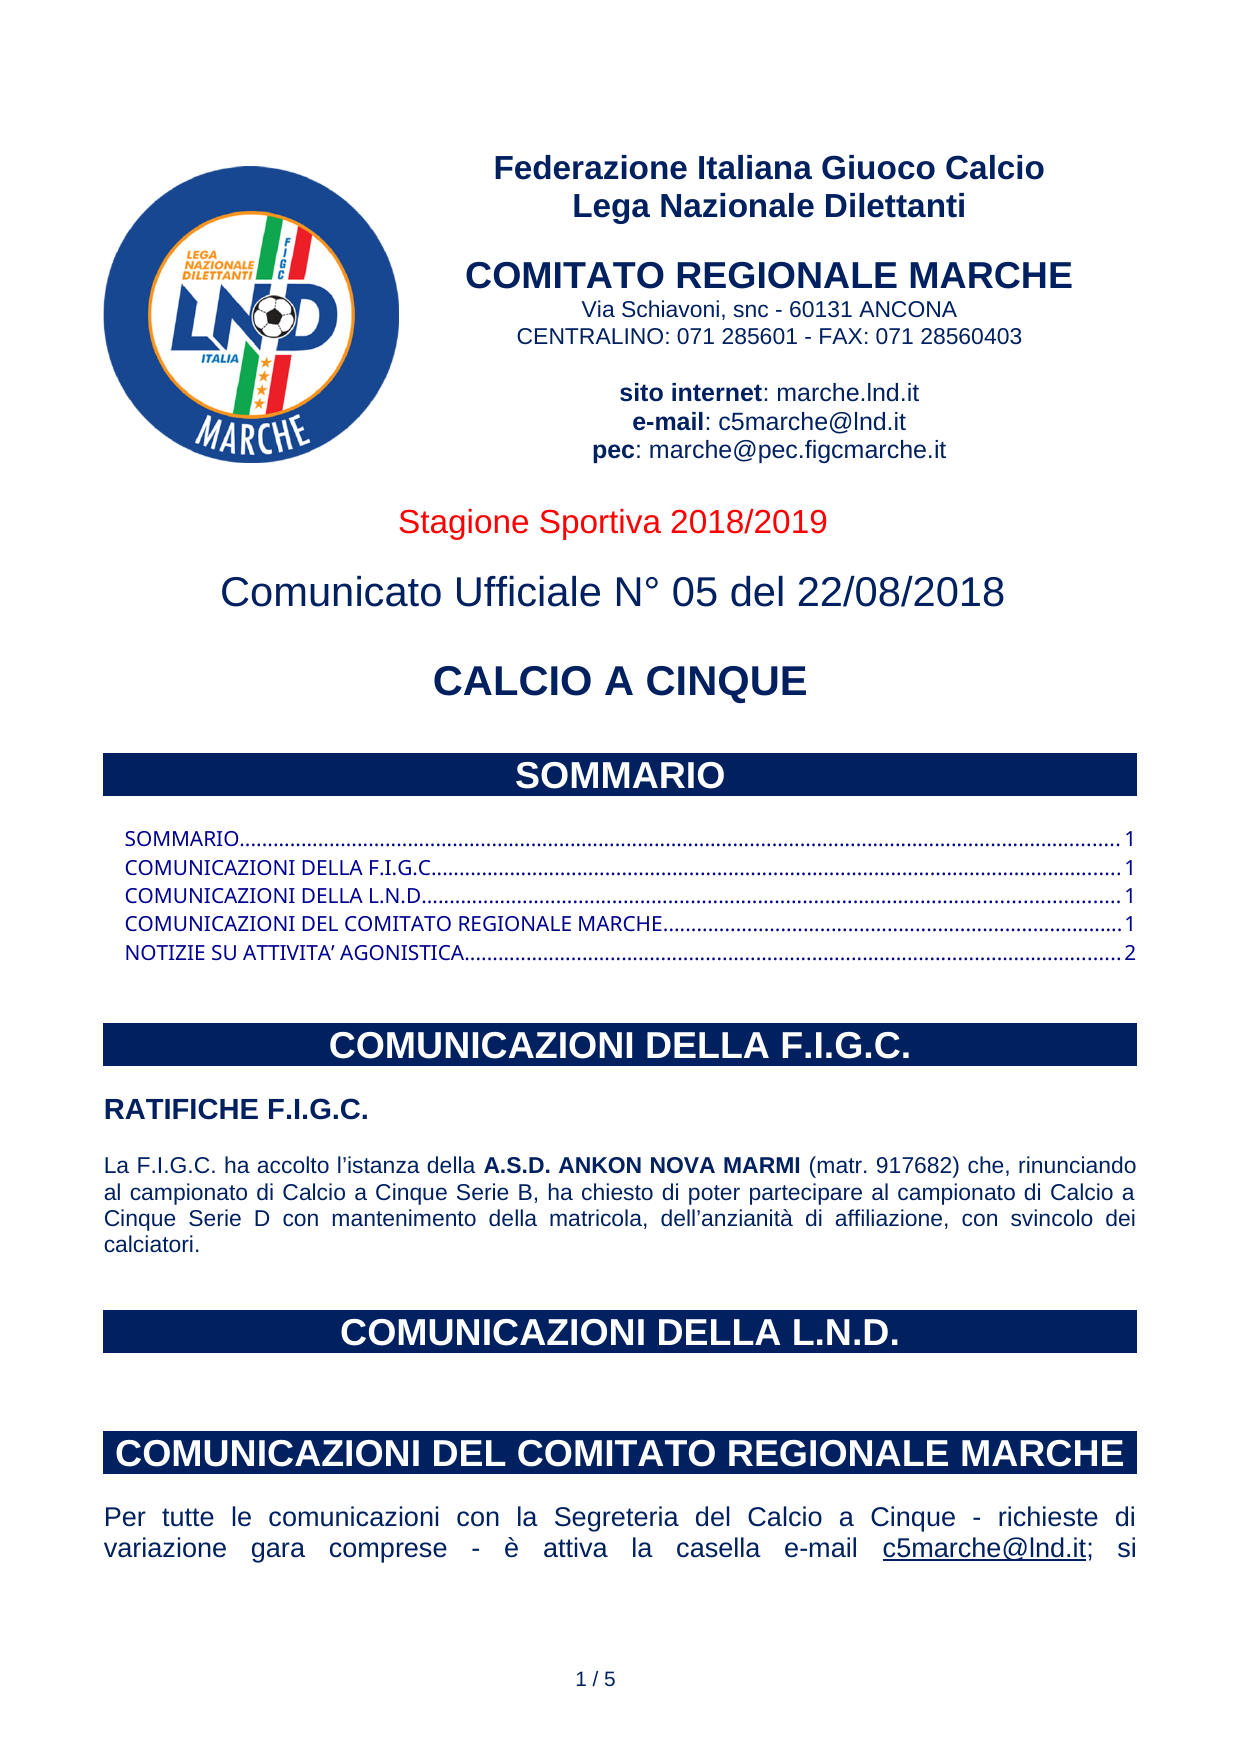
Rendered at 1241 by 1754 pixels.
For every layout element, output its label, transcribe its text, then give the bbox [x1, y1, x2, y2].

text SOMMARIO [103, 753, 1137, 796]
text NOTIZIE SU ATTIVITA’ AGONISTICA 2 [124, 938, 1137, 966]
text COMUNICAZIONI DELLA F.I.G.C. [103, 1023, 1137, 1066]
table_header Federazione Italiana Giuoco Calcio Lega Nazionale Dilettanti COMITATO REGIONALE MARCHE Via Schiavoni, snc - 60131 ANCONA CENTRALINO: 071 285601 - FAX: 071 28560403 sito internet: marche.lnd.it e-mail: c5marche@lnd.it pec: marche@pec.figcmarche.it [409, 148, 1129, 464]
text COMUNICAZIONI DELLA F.I.G.C. 1 [124, 853, 1137, 881]
text COMUNICAZIONI DEL COMITATO REGIONALE MARCHE [103, 1431, 1137, 1474]
text COMUNICAZIONI DELLA L.N.D. 1 [124, 881, 1137, 909]
text COMUNICAZIONI DEL COMITATO REGIONALE MARCHE 1 [124, 909, 1137, 938]
text La F.I.G.C. ha accolto l’istanza della A.S.D. ANKON NOVA MARMI (matr. 917682) che, rinunciando al campionato di Calcio a Cinque Serie B, ha chiesto di poter partecipare al campionato di Calcio a Cinque Serie D con mantenimento della matricola, dell’anzianità di affiliazione, con svincolo dei calciatori. [103, 1152, 1137, 1258]
text SOMMARIO 1 [124, 824, 1137, 853]
picture [103, 166, 399, 463]
table_cell Stagione Sportiva 2018/2019 Comunicato Ufficiale N° 05 del 22/08/2018 [96, 464, 1129, 615]
table_header [96, 148, 409, 464]
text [103, 1501, 1137, 1563]
text RATIFICHE F.I.G.C. [103, 1092, 1137, 1126]
text CALCIO A CINQUE [103, 656, 1137, 704]
text COMUNICAZIONI DELLA L.N.D. [103, 1310, 1137, 1353]
